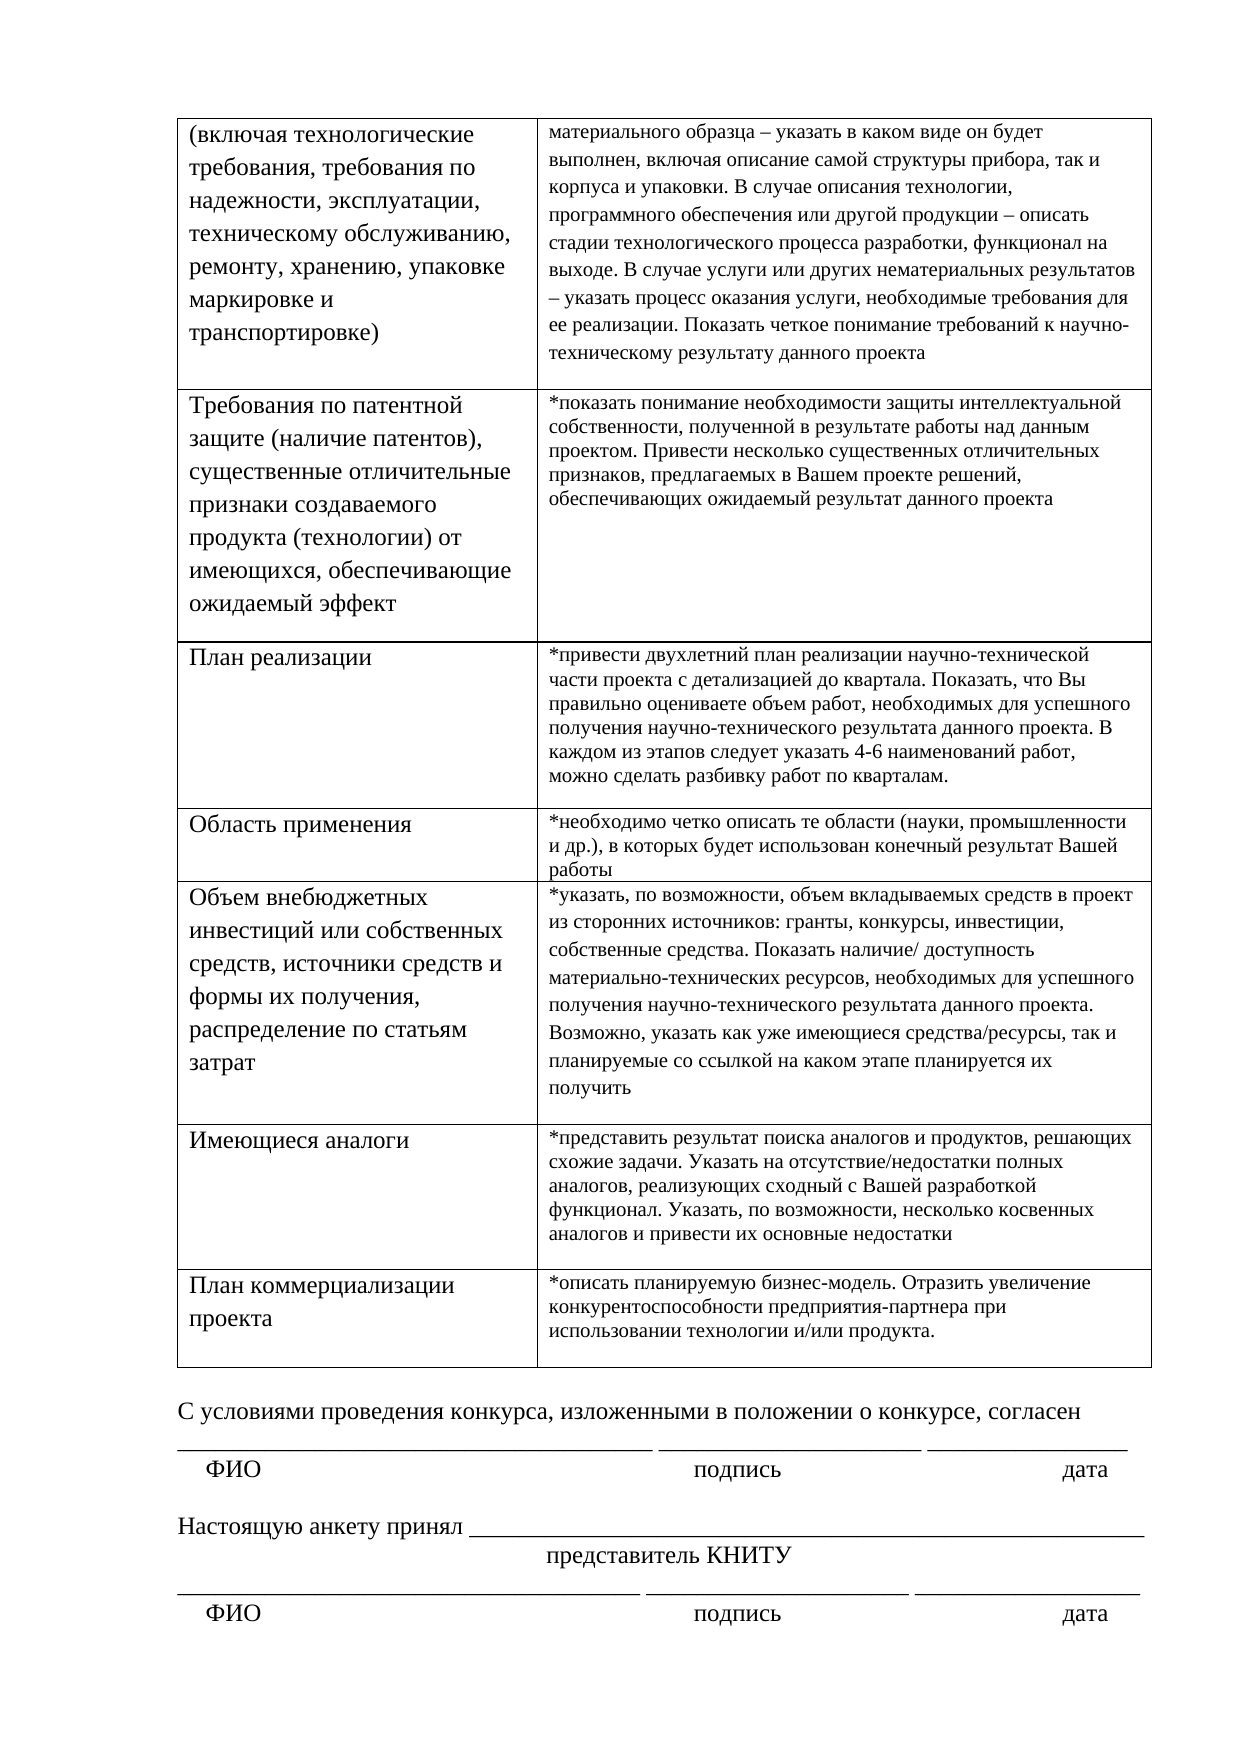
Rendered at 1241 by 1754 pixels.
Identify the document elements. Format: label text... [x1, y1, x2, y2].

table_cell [538, 119, 1151, 389]
text ФИО подпись дата [177, 1598, 1152, 1626]
table_cell Область применения [178, 809, 537, 881]
text Настоящую анкету принял ______________________________________________________ [177, 1511, 1152, 1540]
table_cell *указать, по возможности, объем вкладываемых средств в проект из сторонних источников: гранты, конкурсы, инвестиции, собственные средства. Показать наличие/ доступность материально-технических ресурсов, необходимых для успешного получения научно-технического результата данного проекта. Возможно, указать как уже имеющиеся средства/ресурсы, так и планируемые со ссылкой на каком этапе планируется их получить [538, 882, 1151, 1124]
table_cell *описать планируемую бизнес-модель. Отразить увеличение конкурентоспособности предприятия-партнера при использовании технологии и/или продукта. [538, 1270, 1151, 1367]
table_cell *необходимо четко описать те области (науки, промышленности и др.), в которых будет использован конечный результат Вашей работы [538, 809, 1151, 881]
table_cell Объем внебюджетных инвестиций или собственных средств, источники средств и формы их получения, распределение по статьям затрат [178, 882, 537, 1124]
table_cell Имеющиеся аналоги [178, 1125, 537, 1269]
table_cell Требования по патентной защите (наличие патентов), существенные отличительные признаки создаваемого продукта (технологии) от имеющихся, обеспечивающие ожидаемый эффект [178, 390, 537, 641]
table_cell *представить результат поиска аналогов и продуктов, решающих схожие задачи. Указать на отсутствие/недостатки полных аналогов, реализующих сходный с Вашей разработкой функционал. Указать, по возможности, несколько косвенных аналогов и привести их основные недостатки [538, 1125, 1151, 1269]
text _____________________________________ _____________________ __________________ [177, 1569, 1152, 1598]
text ФИО подпись дата [177, 1454, 1152, 1483]
text С условиями проведения конкурса, изложенными в положении о конкурсе, согласен ______________________________________ _____________________ ________________ [177, 1396, 1152, 1454]
table_cell План коммерциализации проекта [178, 1270, 537, 1367]
table_cell *показать понимание необходимости защиты интеллектуальной собственности, полученной в результате работы над данным проектом. Привести несколько существенных отличительных признаков, предлагаемых в Вашем проекте решений, обеспечивающих ожидаемый результат данного проекта [538, 390, 1151, 641]
table_cell План реализации [178, 643, 537, 808]
text представитель КНИТУ [177, 1540, 1152, 1569]
table_cell *привести двухлетний план реализации научно-технической части проекта с детализацией до квартала. Показать, что Вы правильно оцениваете объем работ, необходимых для успешного получения научно-технического результата данного проекта. В каждом из этапов следует указать 4-6 наименований работ, можно сделать разбивку работ по кварталам. [538, 643, 1151, 808]
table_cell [178, 119, 537, 389]
